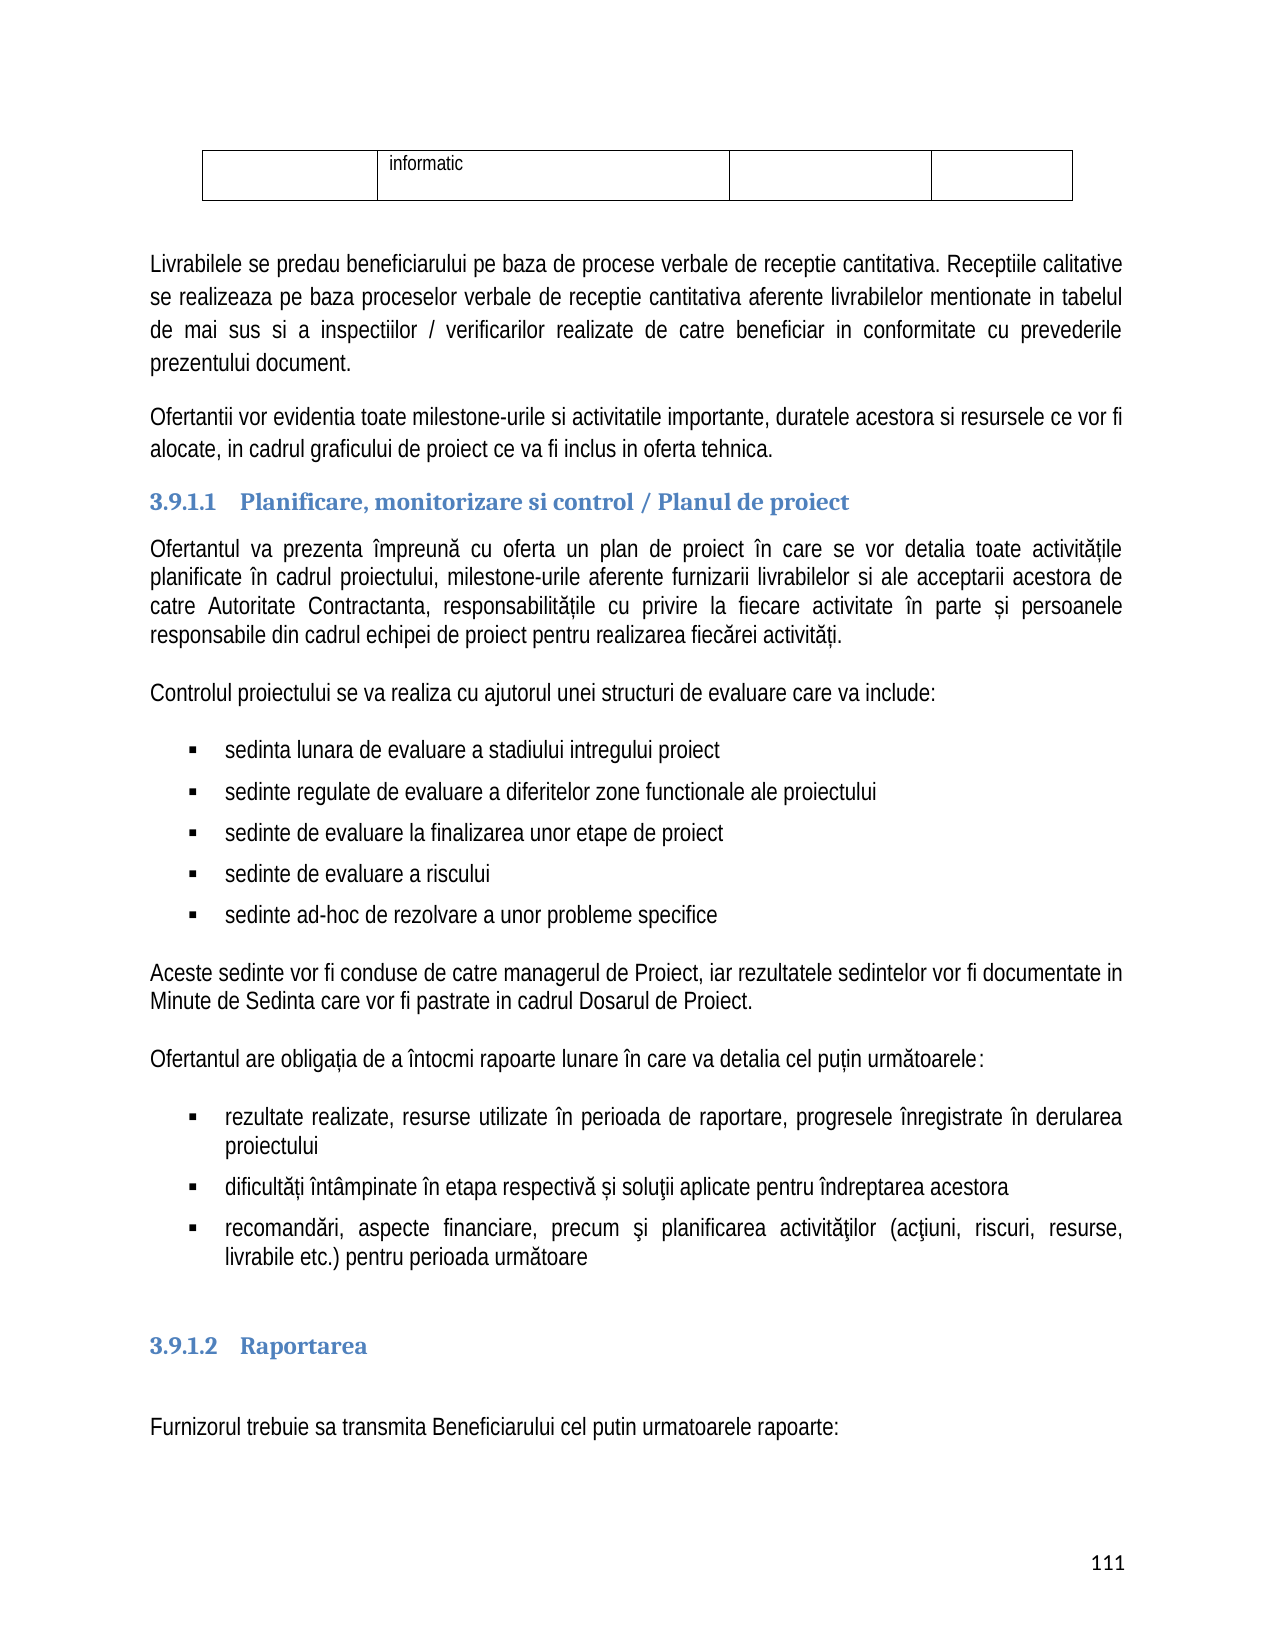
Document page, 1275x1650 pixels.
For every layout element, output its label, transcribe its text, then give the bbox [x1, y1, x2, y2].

text Ofertantul are obligația de a întocmi rapoarte lunare în care va detalia cel puțin următoarele: [150, 1044, 1125, 1073]
text Controlul proiectului se va realiza cu ajutorul unei structuri de evaluare care va include: [150, 677, 1125, 706]
list dificultăți întâmpinate în etapa respectivă și soluţii aplicate pentru îndreptarea acestora [187, 1172, 1125, 1200]
subtitle Planificare, monitorizare si control / Planul de proiect [150, 488, 1125, 517]
text Ofertantii vor evidentia toate milestone-urile si activitatile importante, duratele acestora si resursele ce vor fi alocate, in cadrul graficului de proiect ce va fi inclus in oferta tehnica. [150, 402, 1125, 463]
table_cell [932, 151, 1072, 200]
list rezultate realizate, resurse utilizate în perioada de raportare, progresele înregistrate în derularea proiectului [187, 1102, 1125, 1159]
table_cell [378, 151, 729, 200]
text Aceste sedinte vor fi conduse de catre managerul de Proiect, iar rezultatele sedintelor vor fi documentate in Minute de Sedinta care vor fi pastrate in cadrul Dosarul de Proiect. [150, 958, 1125, 1015]
text Furnizorul trebuie sa transmita Beneficiarului cel putin urmatoarele rapoarte: [150, 1412, 1125, 1441]
list sedinte de evaluare a riscului [187, 859, 1125, 887]
subtitle Raportarea [150, 1332, 1125, 1361]
text Livrabilele se predau beneficiarului pe baza de procese verbale de receptie cantitativa. Receptiile calitative se realizeaza pe baza proceselor verbale de receptie cantitativa aferente livrabilelor mentionate in tabelul de mai sus si a inspectiilor / verificarilor realizate de catre beneficiar in conformitate cu prevederile prezentului document. [150, 249, 1125, 376]
list sedinta lunara de evaluare a stadiului intregului proiect [187, 735, 1125, 764]
list sedinte de evaluare la finalizarea unor etape de proiect [187, 818, 1125, 846]
list recomandări, aspecte financiare, precum şi planificarea activităţilor (acţiuni, riscuri, resurse, livrabile etc.) pentru perioada următoare [187, 1213, 1125, 1270]
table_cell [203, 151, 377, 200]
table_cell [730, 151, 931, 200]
list sedinte regulate de evaluare a diferitelor zone functionale ale proiectului [187, 776, 1125, 805]
list sedinte ad-hoc de rezolvare a unor probleme specifice [187, 900, 1125, 928]
text Ofertantul va prezenta împreună cu oferta un plan de proiect în care se vor detalia toate activitățile planificate în cadrul proiectului, milestone-urile aferente furnizarii livrabilelor si ale acceptarii acestora de catre Autoritate Contractanta, responsabilitățile cu privire la fiecare activitate în parte și persoanele responsabile din cadrul echipei de proiect pentru realizarea fiecărei activități. [150, 534, 1125, 648]
